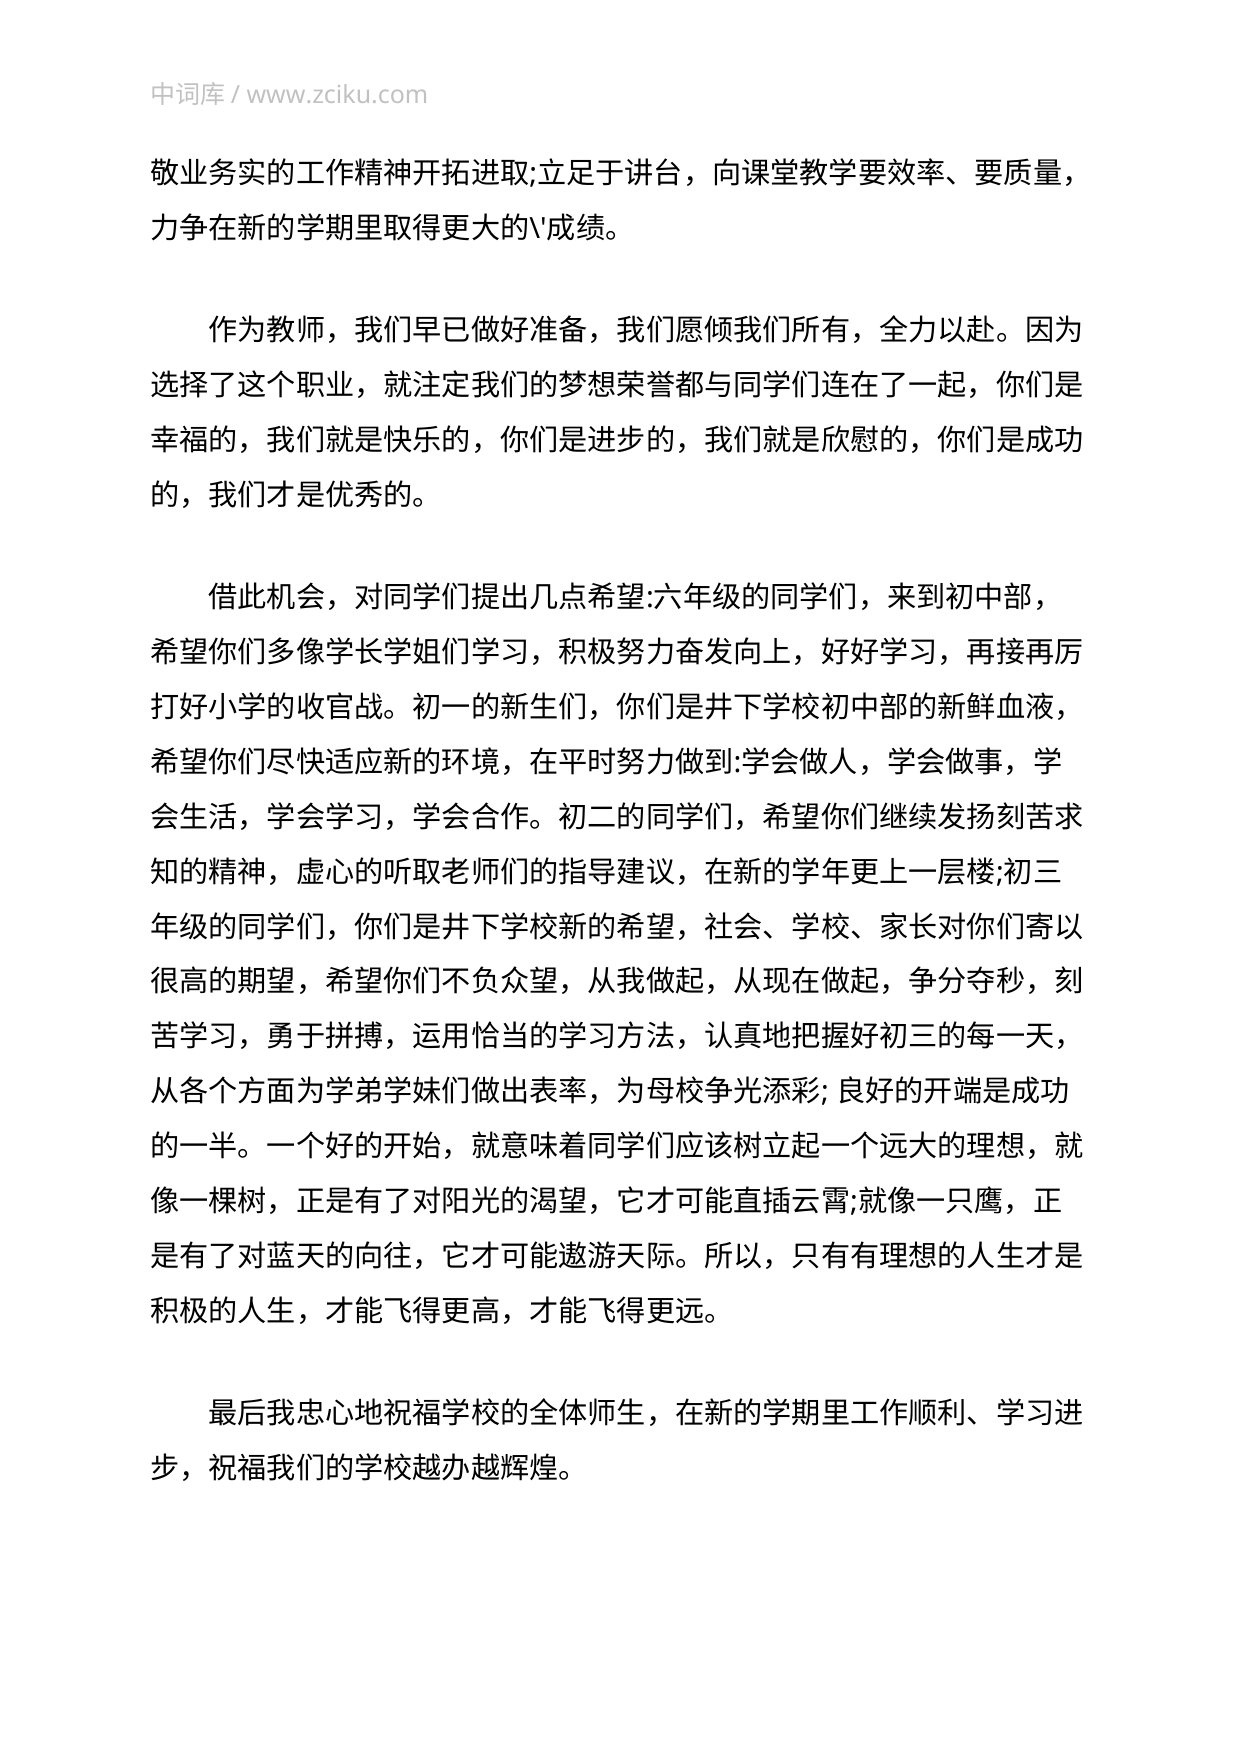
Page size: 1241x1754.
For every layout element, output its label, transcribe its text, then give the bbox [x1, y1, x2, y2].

text 借此机会，对同学们提出几点希望:六年级的同学们，来到初中部，希望你们多像学长学姐们学习，积极努力奋发向上，好好学习，再接再厉打好小学的收官战。初一的新生们，你们是井下学校初中部的新鲜血液，希望你们尽快适应新的环境，在平时努力做到:学会做人，学会做事，学会生活，学会学习，学会合作。初二的同学们，希望你们继续发扬刻苦求知的精神，虚心的听取老师们的指导建议，在新的学年更上一层楼;初三年级的同学们，你们是井下学校新的希望，社会、学校、家长对你们寄以很高的期望，希望你们不负众望，从我做起，从现在做起，争分夺秒，刻苦学习，勇于拼搏，运用恰当的学习方法，认真地把握好初三的每一天，从各个方面为学弟学妹们做出表率，为母校争光添彩; 良好的开端是成功的一半。一个好的开始，就意味着同学们应该树立起一个远大的理想，就像一棵树，正是有了对阳光的渴望，它才可能直插云霄;就像一只鹰，正是有了对蓝天的向往，它才可能遨游天际。所以，只有有理想的人生才是积极的人生，才能飞得更高，才能飞得更远。 [150, 573, 1090, 1330]
text 作为教师，我们早已做好准备，我们愿倾我们所有，全力以赴。因为选择了这个职业，就注定我们的梦想荣誉都与同学们连在了一起，你们是幸福的，我们就是快乐的，你们是进步的，我们就是欣慰的，你们是成功的，我们才是优秀的。 [150, 307, 1090, 514]
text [150, 150, 1090, 247]
text 最后我忠心地祝福学校的全体师生，在新的学期里工作顺利、学习进步，祝福我们的学校越办越辉煌。 [150, 1389, 1090, 1487]
